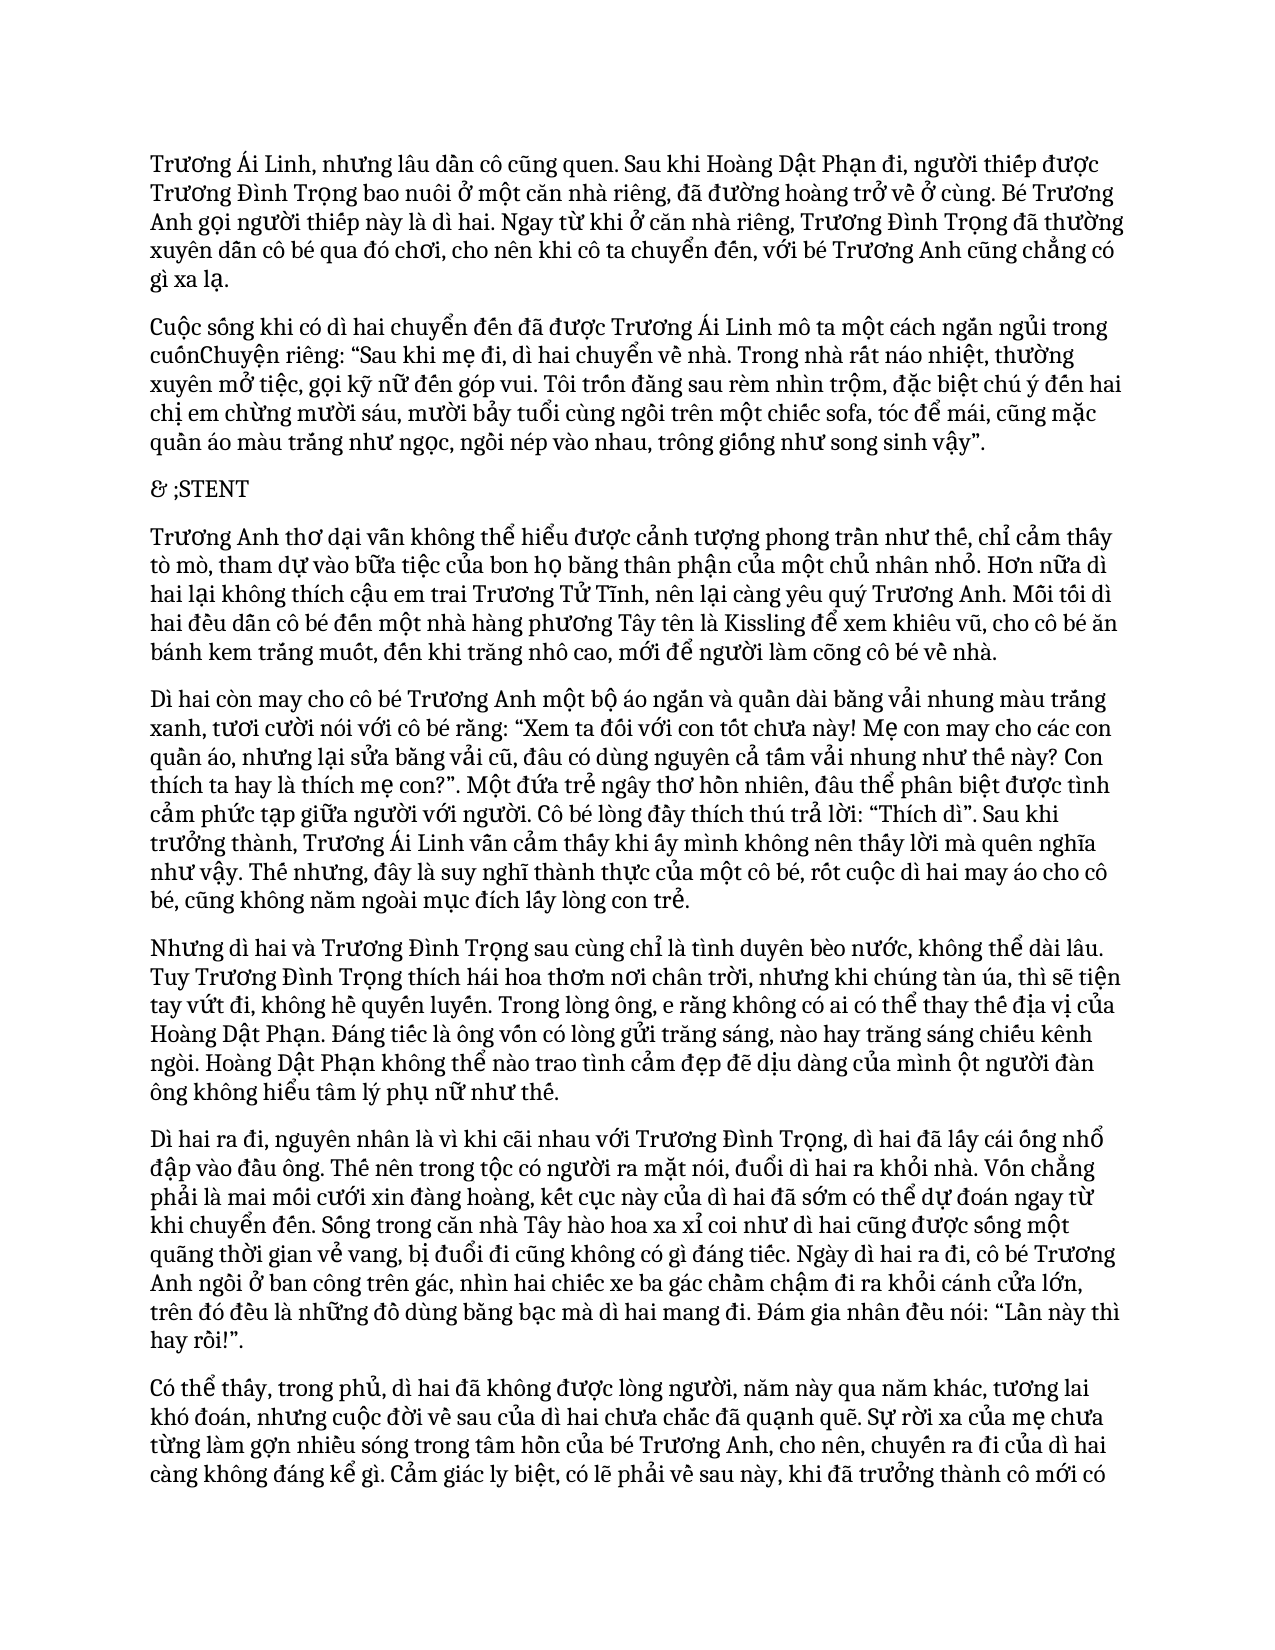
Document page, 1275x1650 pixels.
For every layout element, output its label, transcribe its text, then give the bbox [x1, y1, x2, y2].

text Dì hai ra đi, nguyên nhân là vì khi cãi nhau với Trương Đình Trọng, dì hai đã lấy cái ống nhổ đập vào đầu ông. Thế nên trong tộc có người ra mặt nói, đuổi dì hai ra khỏi nhà. Vốn chẳng phải là mai mối cưới xin đàng hoàng, kết cục này của dì hai đã sớm có thể dự đoán ngay từ khi chuyển đến. Sống trong căn nhà Tây hào hoa xa xỉ coi như dì hai cũng được sống một quãng thời gian vẻ vang, bị đuổi đi cũng không có gì đáng tiếc. Ngày dì hai ra đi, cô bé Trương Anh ngồi ở ban công trên gác, nhìn hai chiếc xe ba gác chầm chậm đi ra khỏi cánh cửa lớn, trên đó đều là những đồ dùng bằng bạc mà dì hai mang đi. Đám gia nhân đều nói: “Lần này thì hay rồi!”. [150, 1125, 1125, 1355]
text & ;STENT [150, 475, 1125, 504]
text Trương Anh thơ dại vẫn không thể hiểu được cảnh tượng phong trần như thế, chỉ cảm thấy tò mò, tham dự vào bữa tiệc của bon họ bằng thân phận của một chủ nhân nhỏ. Hơn nữa dì hai lại không thích cậu em trai Trương Tử Tĩnh, nên lại càng yêu quý Trương Anh. Mỗi tối dì hai đều dẫn cô bé đến một nhà hàng phương Tây tên là Kissling để xem khiêu vũ, cho cô bé ăn bánh kem trắng muốt, đến khi trăng nhô cao, mới để người làm cõng cô bé về nhà. [150, 522, 1125, 666]
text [150, 150, 1125, 294]
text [150, 1374, 1125, 1489]
text Cuộc sống khi có dì hai chuyển đến đã được Trương Ái Linh mô ta một cách ngắn ngủi trong cuốnChuyện riêng: “Sau khi mẹ đi, dì hai chuyển về nhà. Trong nhà rất náo nhiệt, thường xuyên mở tiệc, gọi kỹ nữ đến góp vui. Tôi trốn đằng sau rèm nhìn trộm, đặc biệt chú ý đến hai chị em chừng mười sáu, mười bảy tuổi cùng ngồi trên một chiếc sofa, tóc để mái, cũng mặc quần áo màu trắng như ngọc, ngồi nép vào nhau, trông giống như song sinh vậy”. [150, 312, 1125, 456]
text Dì hai còn may cho cô bé Trương Anh một bộ áo ngắn và quần dài bằng vải nhung màu trắng xanh, tươi cười nói với cô bé rằng: “Xem ta đối với con tốt chưa này! Mẹ con may cho các con quần áo, nhưng lại sửa bằng vải cũ, đâu có dùng nguyên cả tấm vải nhung như thế này? Con thích ta hay là thích mẹ con?”. Một đứa trẻ ngây thơ hồn nhiên, đâu thể phân biệt được tình cảm phức tạp giữa người với người. Cô bé lòng đầy thích thú trả lời: “Thích dì”. Sau khi trưởng thành, Trương Ái Linh vẫn cảm thấy khi ấy mình không nên thấy lời mà quên nghĩa như vậy. Thế nhưng, đây là suy nghĩ thành thực của một cô bé, rốt cuộc dì hai may áo cho cô bé, cũng không nằm ngoài mục đích lấy lòng con trẻ. [150, 685, 1125, 915]
text Nhưng dì hai và Trương Đình Trọng sau cùng chỉ là tình duyên bèo nước, không thể dài lâu. Tuy Trương Đình Trọng thích hái hoa thơm nơi chân trời, nhưng khi chúng tàn úa, thì sẽ tiện tay vứt đi, không hề quyến luyến. Trong lòng ông, e rằng không có ai có thể thay thế địa vị của Hoàng Dật Phạn. Đáng tiếc là ông vốn có lòng gửi trăng sáng, nào hay trăng sáng chiếu kênh ngòi. Hoàng Dật Phạn không thể nào trao tình cảm đẹp đẽ dịu dàng của mình ột người đàn ông không hiểu tâm lý phụ nữ như thế. [150, 934, 1125, 1106]
